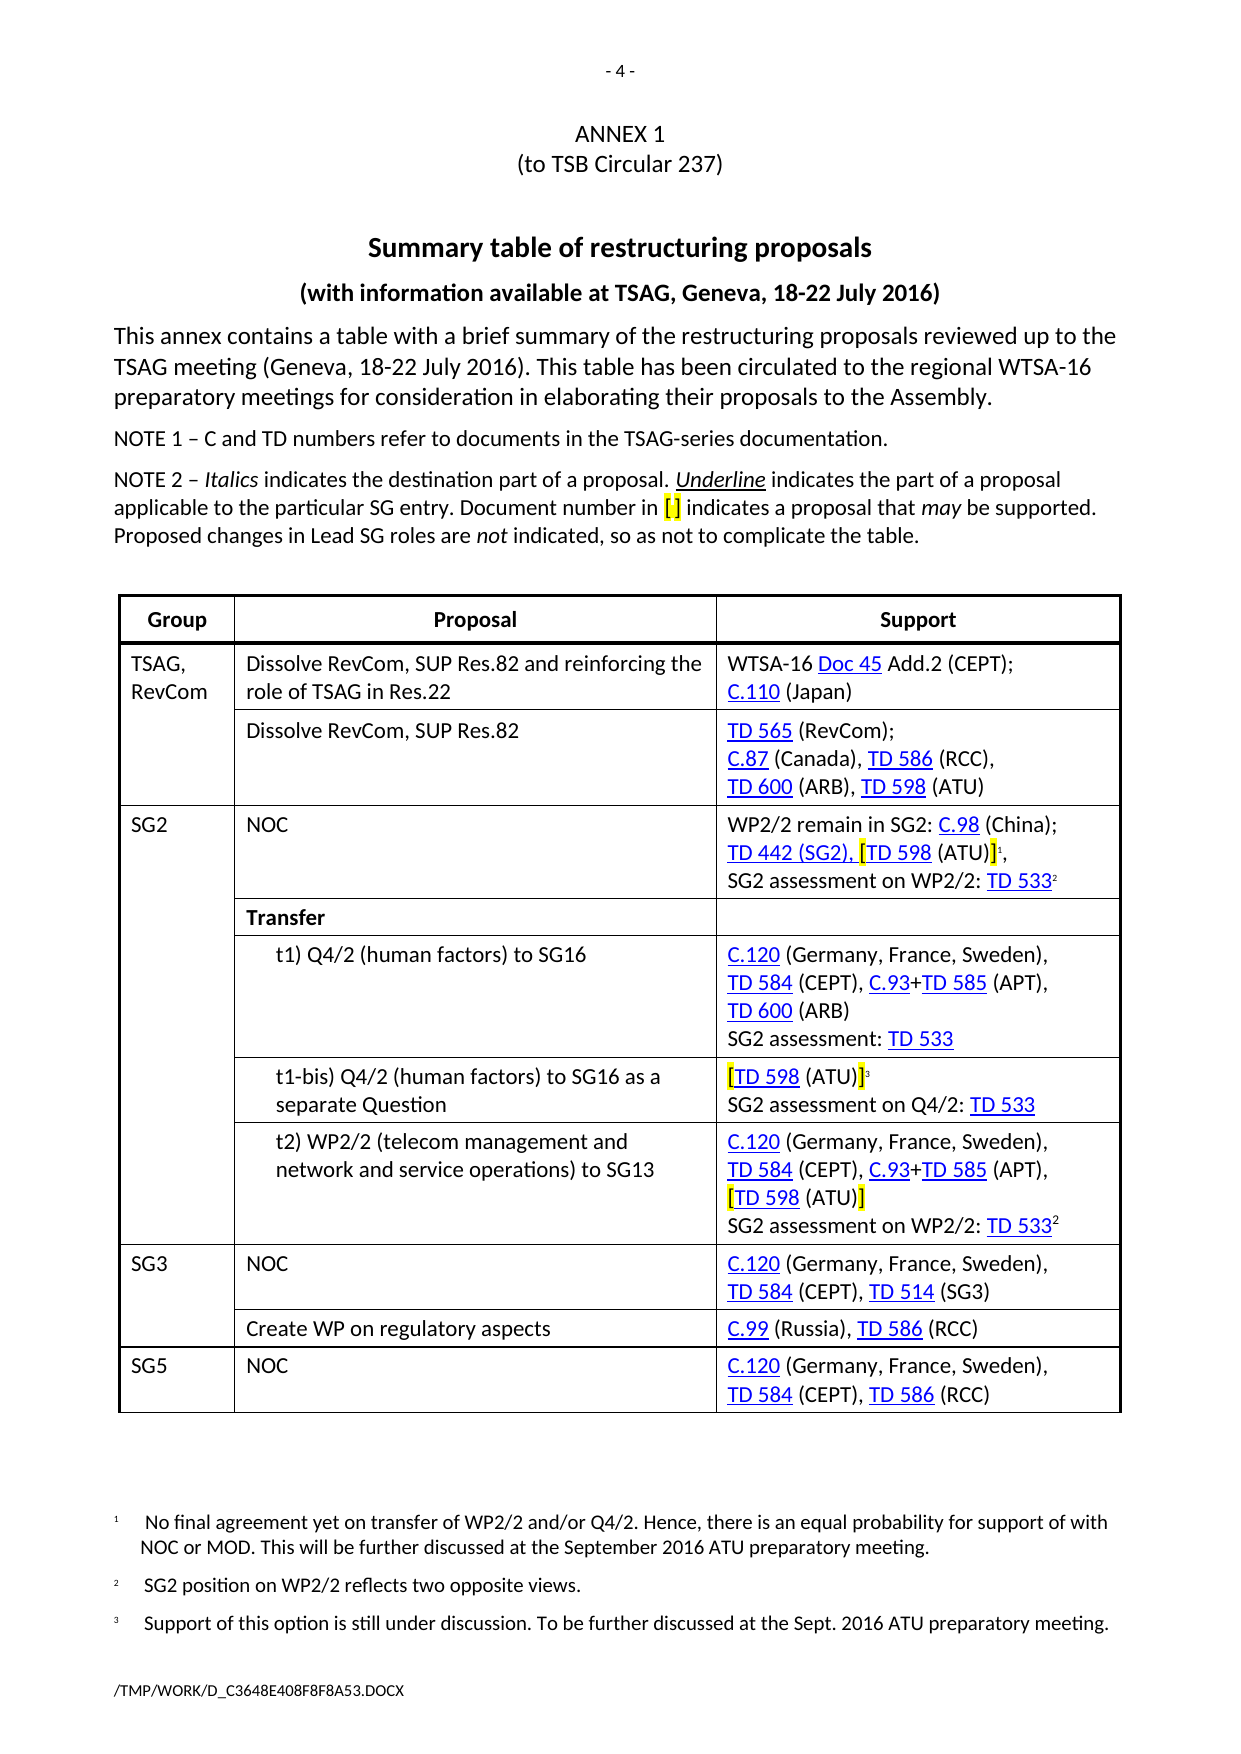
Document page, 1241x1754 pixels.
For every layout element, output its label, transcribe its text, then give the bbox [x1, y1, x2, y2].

table_cell C.120 (Germany, France, Sweden), TD 584 (CEPT), TD 586 (RCC) [717, 1348, 1119, 1412]
table_cell NOC [235, 806, 716, 898]
table_cell NOC [235, 1245, 716, 1309]
table_cell WP2/2 remain in SG2: C.98 (China); TD 442 (SG2), [TD 598 (ATU)], SG2 assessment on WP2/2: TD 533 [717, 806, 1119, 898]
table_cell C.99 (Russia), TD 586 (RCC) [717, 1310, 1119, 1346]
table_cell Create WP on regulatory aspects [235, 1310, 716, 1346]
text (with information available at TSAG, Geneva, 18-22 July 2016) [113, 277, 1127, 308]
title Summary table of restructuring proposals [113, 229, 1127, 265]
table_cell t2) WP2/2 (telecom management and network and service operations) to SG13 [235, 1123, 716, 1244]
table_cell Dissolve RevCom, SUP Res.82 and reinforcing the role of TSAG in Res.22 [235, 645, 716, 709]
table_cell SG3 [121, 1245, 234, 1346]
table_cell t1-bis) Q4/2 (human factors) to SG16 as a separate Question [235, 1058, 716, 1122]
table_cell C.120 (Germany, France, Sweden), TD 584 (CEPT), C.93+TD 585 (APT), TD 600 (ARB) SG2 assessment: TD 533 [717, 936, 1119, 1057]
table_cell Transfer [235, 899, 716, 935]
table_cell [717, 899, 1119, 935]
table_header Group [121, 597, 234, 641]
table_cell SG2 [121, 806, 234, 1244]
table_cell TD 565 (RevCom); C.87 (Canada), TD 586 (RCC), TD 600 (ARB), TD 598 (ATU) [717, 710, 1119, 804]
text NOTE 2 – Italics indicates the destination part of a proposal. Underline indicates the part of a proposal applicable to the particular SG entry. Document number in [ ] indicates a proposal that may be supported. Proposed changes in Lead SG roles are not indicated, so as not to complicate the table. [113, 465, 1127, 549]
table_cell C.120 (Germany, France, Sweden), TD 584 (CEPT), C.93+TD 585 (APT), [TD 598 (ATU)] SG2 assessment on WP2/2: TD 5332 [717, 1123, 1119, 1244]
text NOTE 1 – C and TD numbers refer to documents in the TSAG-series documentation. [113, 424, 1127, 452]
table_cell TSAG, RevCom [121, 645, 234, 804]
table_cell t1) Q4/2 (human factors) to SG16 [235, 936, 716, 1057]
table_cell SG5 [121, 1348, 234, 1412]
table_header Proposal [235, 597, 716, 641]
table_cell C.120 (Germany, France, Sweden), TD 584 (CEPT), TD 514 (SG3) [717, 1245, 1119, 1309]
table_cell WTSA-16 Doc 45 Add.2 (CEPT); C.110 (Japan) [717, 645, 1119, 709]
text This annex contains a table with a brief summary of the restructuring proposals reviewed up to the TSAG meeting (Geneva, 18-22 July 2016). This table has been circulated to the regional WTSA-16 preparatory meetings for consideration in elaborating their proposals to the Assembly. [113, 320, 1127, 412]
text ANNEX 1 (to TSB Circular 237) [113, 118, 1127, 179]
table_cell Dissolve RevCom, SUP Res.82 [235, 710, 716, 804]
table_cell [TD 598 (ATU)] SG2 assessment on Q4/2: TD 533 [717, 1058, 1119, 1122]
table_header Support [717, 597, 1119, 641]
table_cell NOC [235, 1348, 716, 1412]
